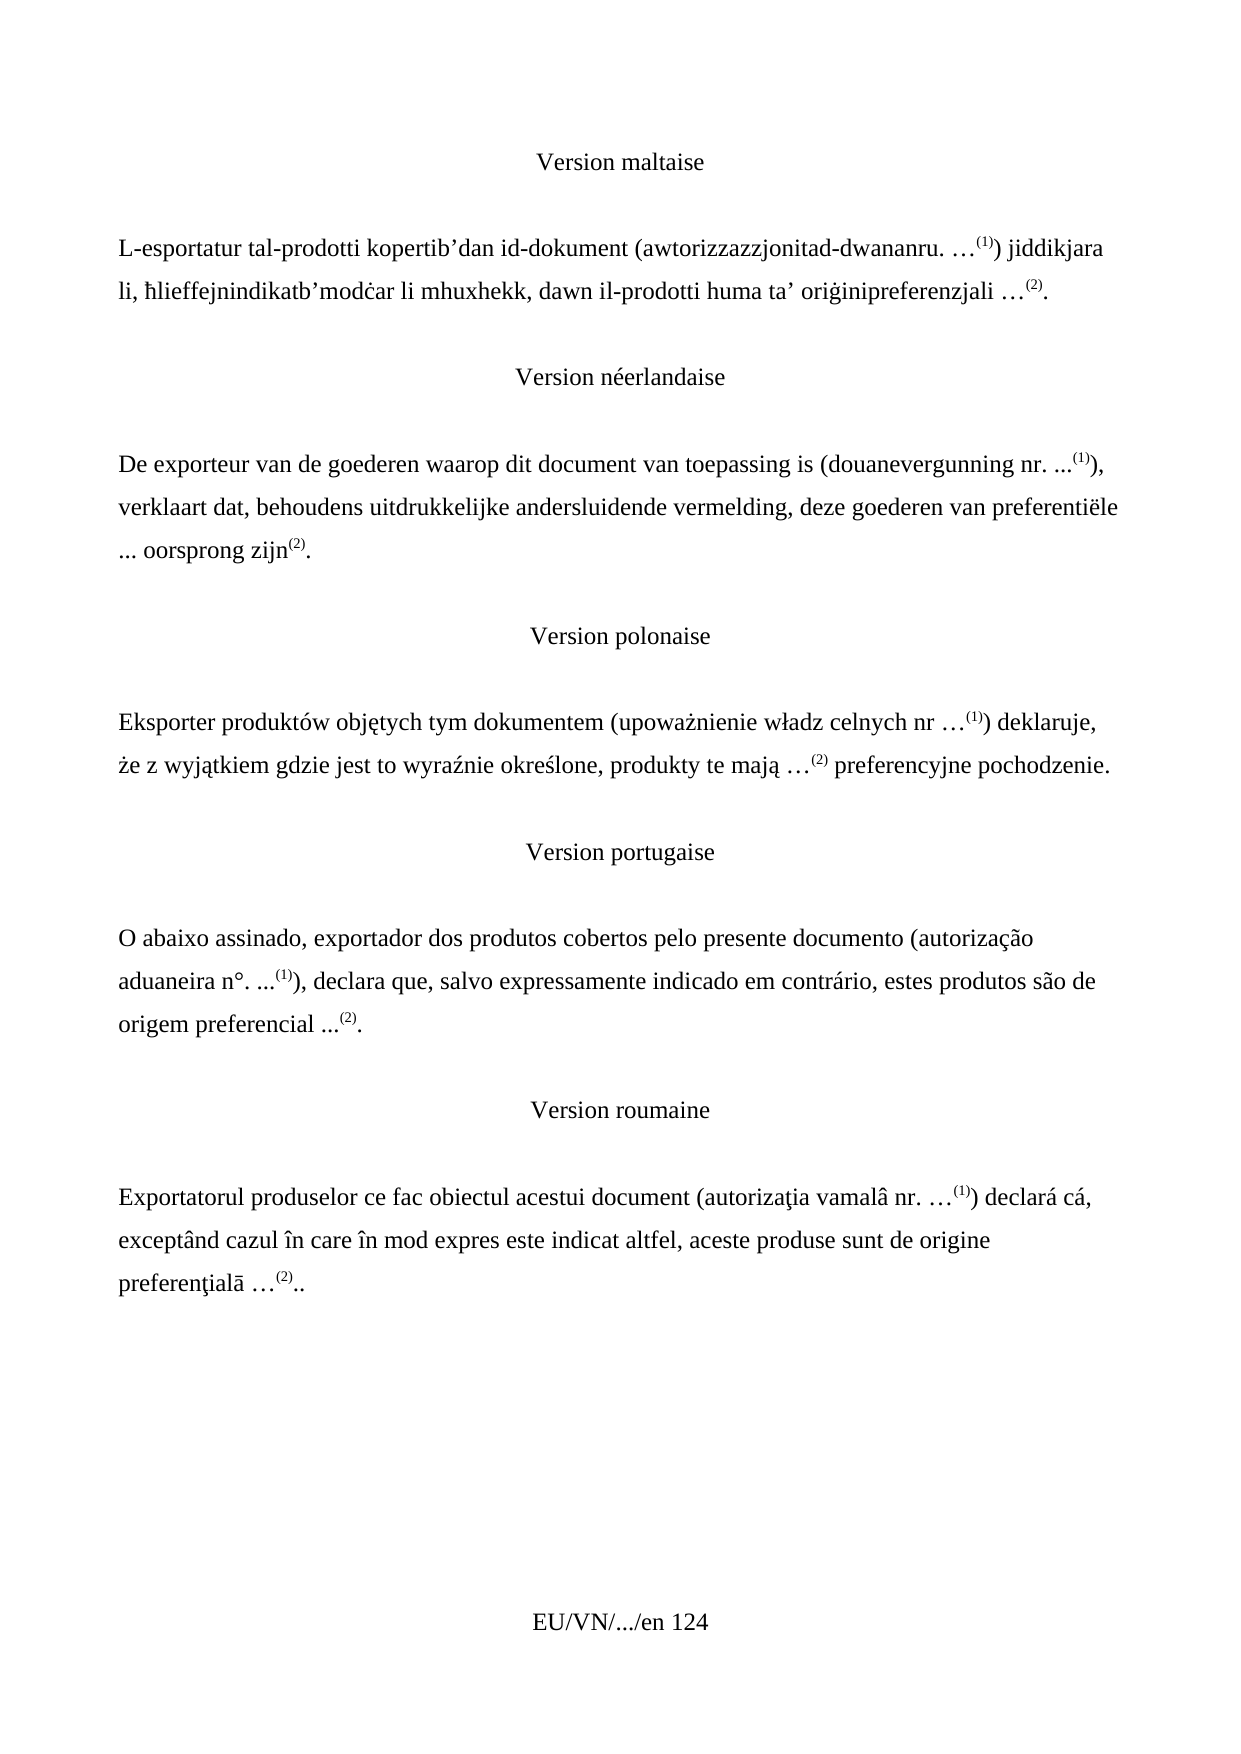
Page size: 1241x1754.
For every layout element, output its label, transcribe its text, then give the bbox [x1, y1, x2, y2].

text De exporteur van de goederen waarop dit document van toepassing is (douanevergunning nr. ...(1)), verklaart dat, behoudens uitdrukkelijke andersluidende vermelding, deze goederen van preferentiële ... oorsprong zijn(2). [118, 449, 1122, 564]
text O abaixo assinado, exportador dos produtos cobertos pelo presente documento (autorização aduaneira n°. ...(1)), declara que, salvo expressamente indicado em contrário, estes produtos são de origem preferencial ...(2). [118, 923, 1122, 1038]
text Version roumaine [118, 1096, 1122, 1124]
text Version néerlandaise [118, 362, 1122, 391]
text Version maltaise [118, 147, 1122, 176]
text Eksporter produktów objętych tym dokumentem (upoważnienie władz celnych nr …(1)) deklaruje, że z wyjątkiem gdzie jest to wyraźnie określone, produkty te mają …(2) preferencyjne pochodzenie. [118, 707, 1122, 779]
text Exportatorul produselor ce fac obiectul acestui document (autorizaţia vamalâ nr. …(1)) declará cá, exceptând cazul în care în mod expres este indicat altfel, aceste produse sunt de origine preferenţialā …(2).. [118, 1182, 1122, 1297]
text Version polonaise [118, 621, 1122, 650]
text Version portugaise [118, 837, 1122, 866]
text L-esportatur tal-prodotti kopertib’dan id-dokument (awtorizzazzjonitad-dwananru. …(1)) jiddikjara li, ħlieffejnindikatb’modċar li mhuxhekk, dawn il-prodotti huma ta’ oriġinipreferenzjali …(2). [118, 233, 1122, 305]
